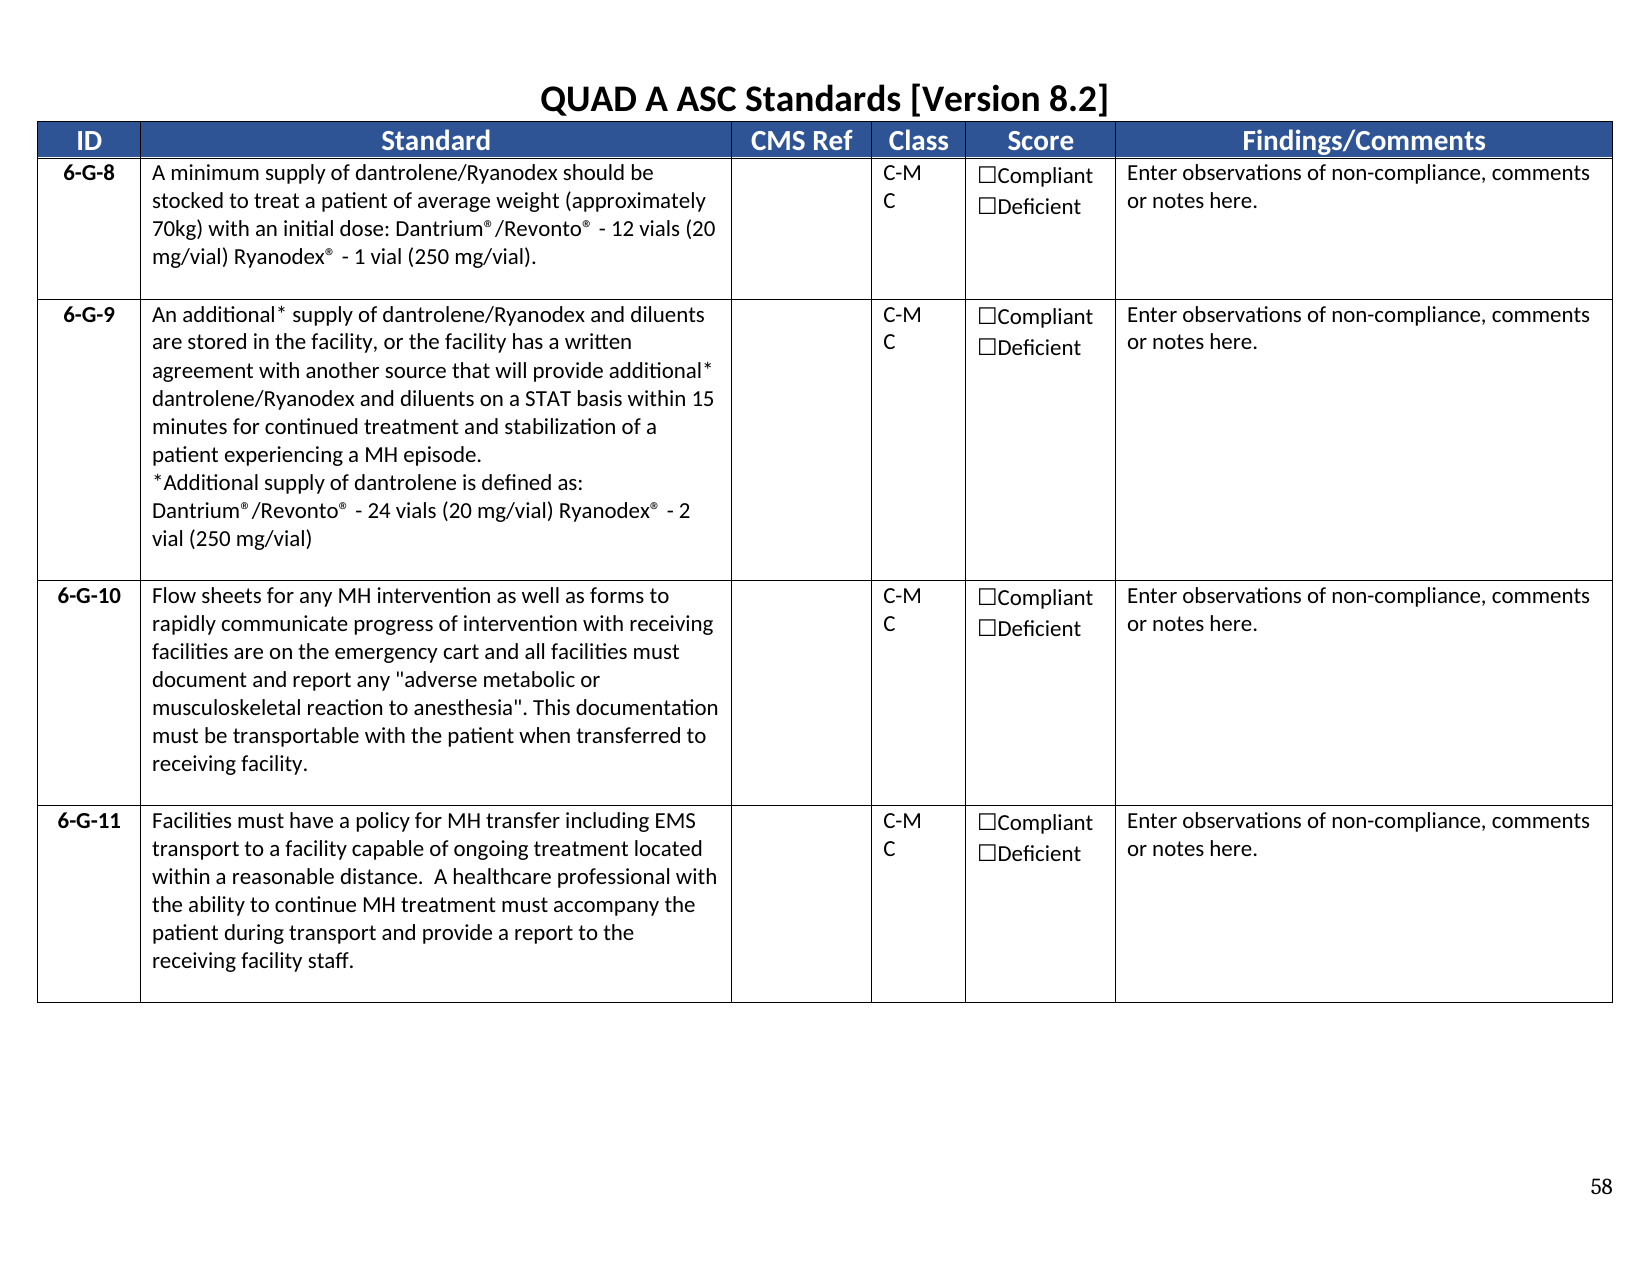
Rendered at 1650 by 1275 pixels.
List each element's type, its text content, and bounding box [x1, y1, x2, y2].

table_header Standard [141, 122, 731, 157]
table_cell [732, 581, 871, 805]
table_header ID [38, 122, 140, 157]
table_header CMS Ref [732, 122, 871, 157]
table_cell ☐Compliant ☐Deficient [966, 300, 1115, 580]
table_cell ☐Compliant ☐Deficient [966, 159, 1115, 299]
table_cell 6-G-10 [38, 581, 140, 805]
table_cell Flow sheets for any MH intervention as well as forms to rapidly communicate progress of intervention with receiving facilities are on the emergency cart and all facilities must document and report any "adverse metabolic or musculoskeletal reaction to anesthesia". This documentation must be transportable with the patient when transferred to receiving facility. [141, 581, 731, 805]
table_cell A minimum supply of dantrolene/Ryanodex should be stocked to treat a patient of average weight (approximately 70kg) with an initial dose: Dantrium®/Revonto® - 12 vials (20 mg/vial) Ryanodex® - 1 vial (250 mg/vial). [141, 159, 731, 299]
table_cell C-M C [872, 806, 965, 1002]
table_cell [732, 159, 871, 299]
table_header Findings/Comments [1116, 122, 1612, 157]
table_header Score [966, 122, 1115, 157]
table_header Class [872, 122, 965, 157]
table_cell C-M C [872, 581, 965, 805]
table_cell An additional* supply of dantrolene/Ryanodex and diluents are stored in the facility, or the facility has a written agreement with another source that will provide additional* dantrolene/Ryanodex and diluents on a STAT basis within 15 minutes for continued treatment and stabilization of a patient experiencing a MH episode. *Additional supply of dantrolene is defined as: Dantrium®/Revonto® - 24 vials (20 mg/vial) Ryanodex® - 2 vial (250 mg/vial) [141, 300, 731, 580]
table_cell 6-G-8 [38, 159, 140, 299]
table_cell ☐Compliant ☐Deficient [966, 806, 1115, 1002]
table_cell 6-G-11 [38, 806, 140, 1002]
table_cell Facilities must have a policy for MH transfer including EMS transport to a facility capable of ongoing treatment located within a reasonable distance. A healthcare professional with the ability to continue MH treatment must accompany the patient during transport and provide a report to the receiving facility staff. [141, 806, 731, 1002]
table_cell [732, 806, 871, 1002]
table_cell ☐Compliant ☐Deficient [966, 581, 1115, 805]
table_cell C-M C [872, 300, 965, 580]
table_cell 6-G-9 [38, 300, 140, 580]
table_cell C-M C [872, 159, 965, 299]
table_cell [732, 300, 871, 580]
